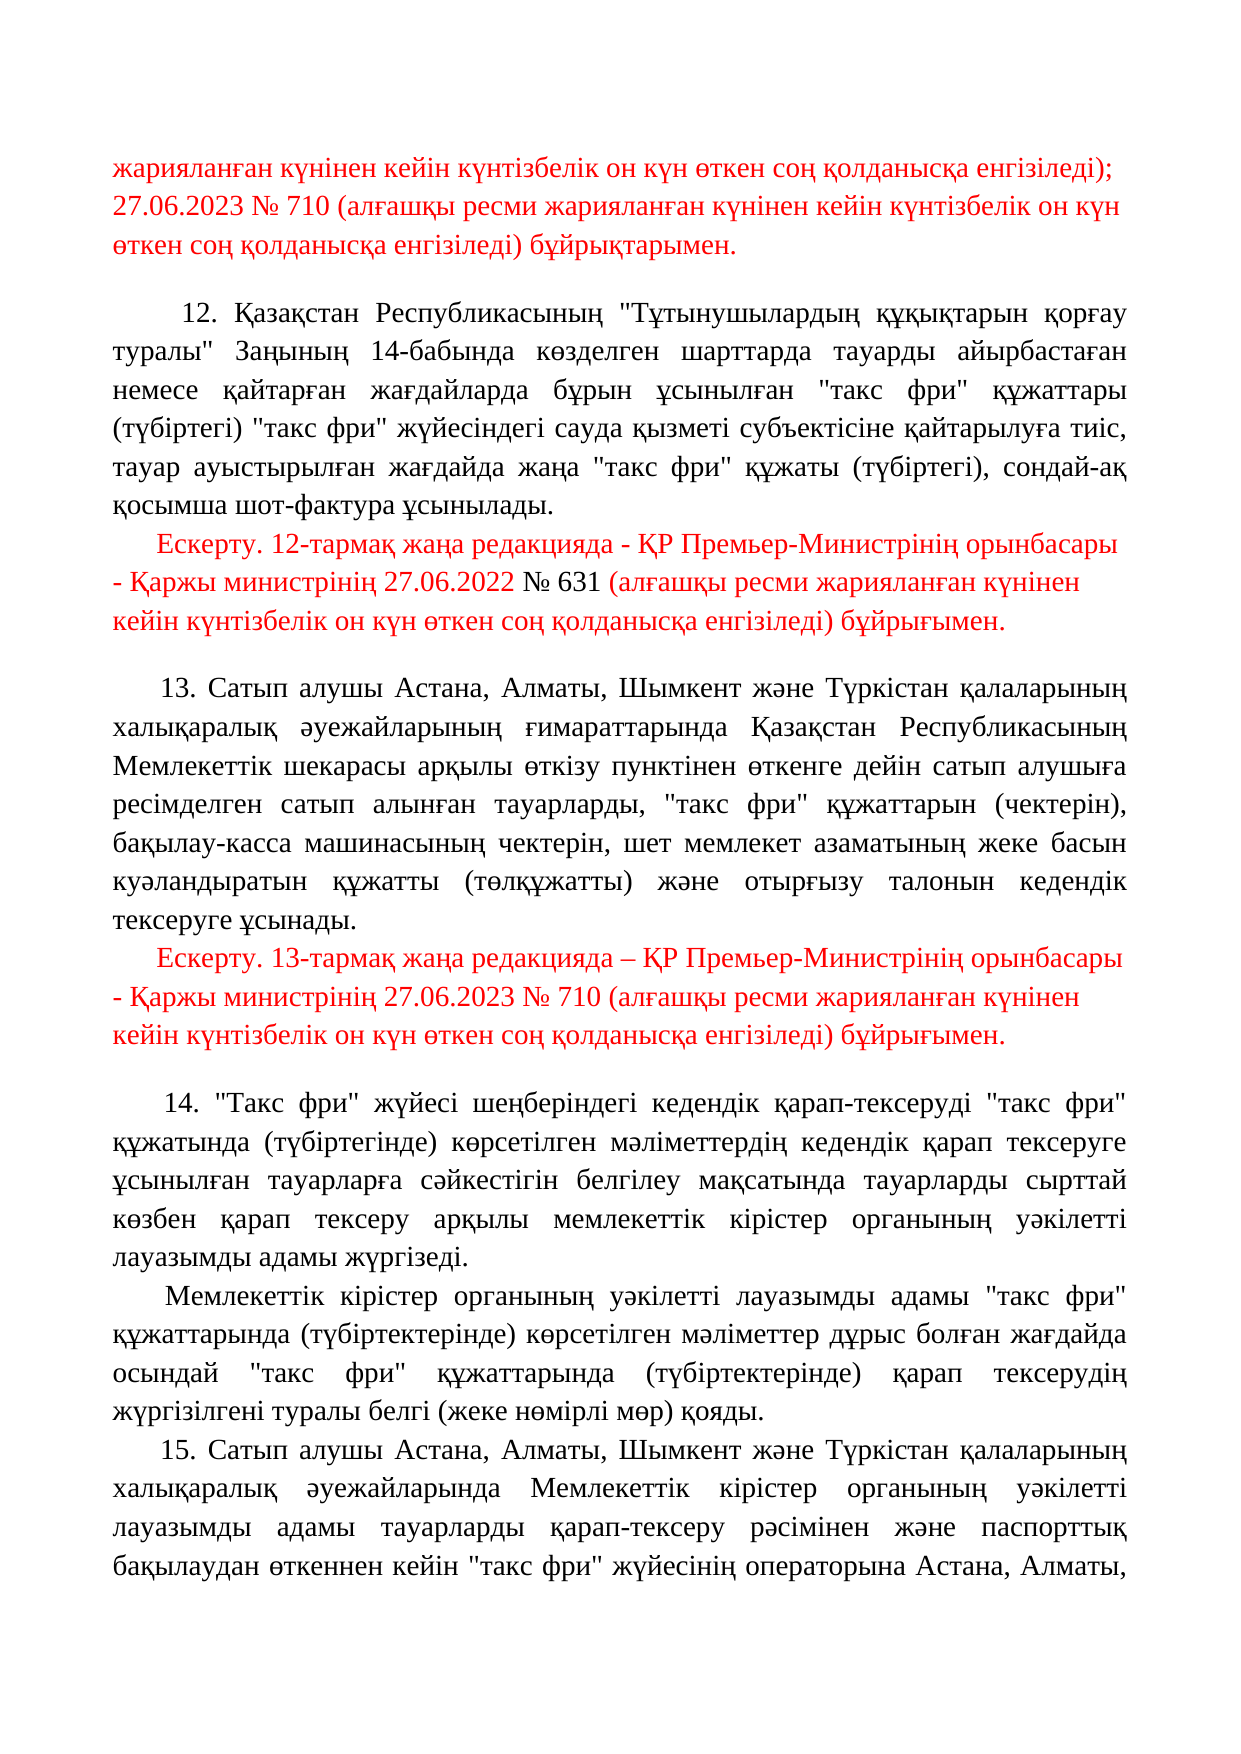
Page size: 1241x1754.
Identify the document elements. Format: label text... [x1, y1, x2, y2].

text Ескерту. 12-тармақ жаңа редакцияда - ҚР Премьер-Министрінің орынбасары - Қаржы министрінің 27.06.2022 № 631 (алғашқы ресми жарияланған күнінен кейін күнтізбелік он күн өткен соң қолданысқа енгізіледі) бұйрығымен. [112, 526, 1128, 667]
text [112, 1432, 1128, 1581]
text 13. Сатып алушы Астана, Алматы, Шымкент және Түркістан қалаларының халықаралық әуежайларының ғимараттарында Қазақстан Республикасының Мемлекеттік шекарасы арқылы өткізу пунктінен өткенге дейін сатып алушыға ресімделген сатып алынған тауарларды, "такс фри" құжаттарын (чектерін), бақылау-касса машинасының чектерін, шет мемлекет азаматының жеке басын куәландыратын құжатты (төлқұжатты) және отырғызу талонын кедендік тексеруге ұсынады. [112, 671, 1128, 935]
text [112, 150, 1128, 291]
text 12. Қазақстан Республикасының "Тұтынушылардың құқықтарын қорғау туралы" Заңының 14-бабында көзделген шарттарда тауарды айырбастаған немесе қайтарған жағдайларда бұрын ұсынылған "такс фри" құжаттары (түбіртегі) "такс фри" жүйесіндегі сауда қызметі субъектісіне қайтарылуға тиіс, тауар ауыстырылған жағдайда жаңа "такс фри" құжаты (түбіртегі), сондай-ақ қосымша шот-фактура ұсынылады. [112, 295, 1128, 521]
text Мемлекеттік кірістер органының уәкілетті лауазымды адамы "такс фри" құжаттарында (түбіртектерінде) көрсетілген мәліметтер дұрыс болған жағдайда осындай "такс фри" құжаттарында (түбіртектерінде) қарап тексерудің жүргізілгені туралы белгі (жеке нөмірлі мөр) қояды. [112, 1278, 1128, 1427]
text 14. "Такс фри" жүйесі шеңберіндегі кедендік қарап-тексеруді "такс фри" құжатында (түбіртегінде) көрсетілген мәліметтердің кедендік қарап тексеруге ұсынылған тауарларға сәйкестігін белгілеу мақсатында тауарларды сырттай көзбен қарап тексеру арқылы мемлекеттік кірістер органының уәкілетті лауазымды адамы жүргізеді. [112, 1085, 1128, 1273]
text Ескерту. 13-тармақ жаңа редакцияда – ҚР Премьер-Министрінің орынбасары - Қаржы министрінің 27.06.2023 № 710 (алғашқы ресми жарияланған күнінен кейін күнтізбелік он күн өткен соң қолданысқа енгізіледі) бұйрығымен. [112, 940, 1128, 1081]
